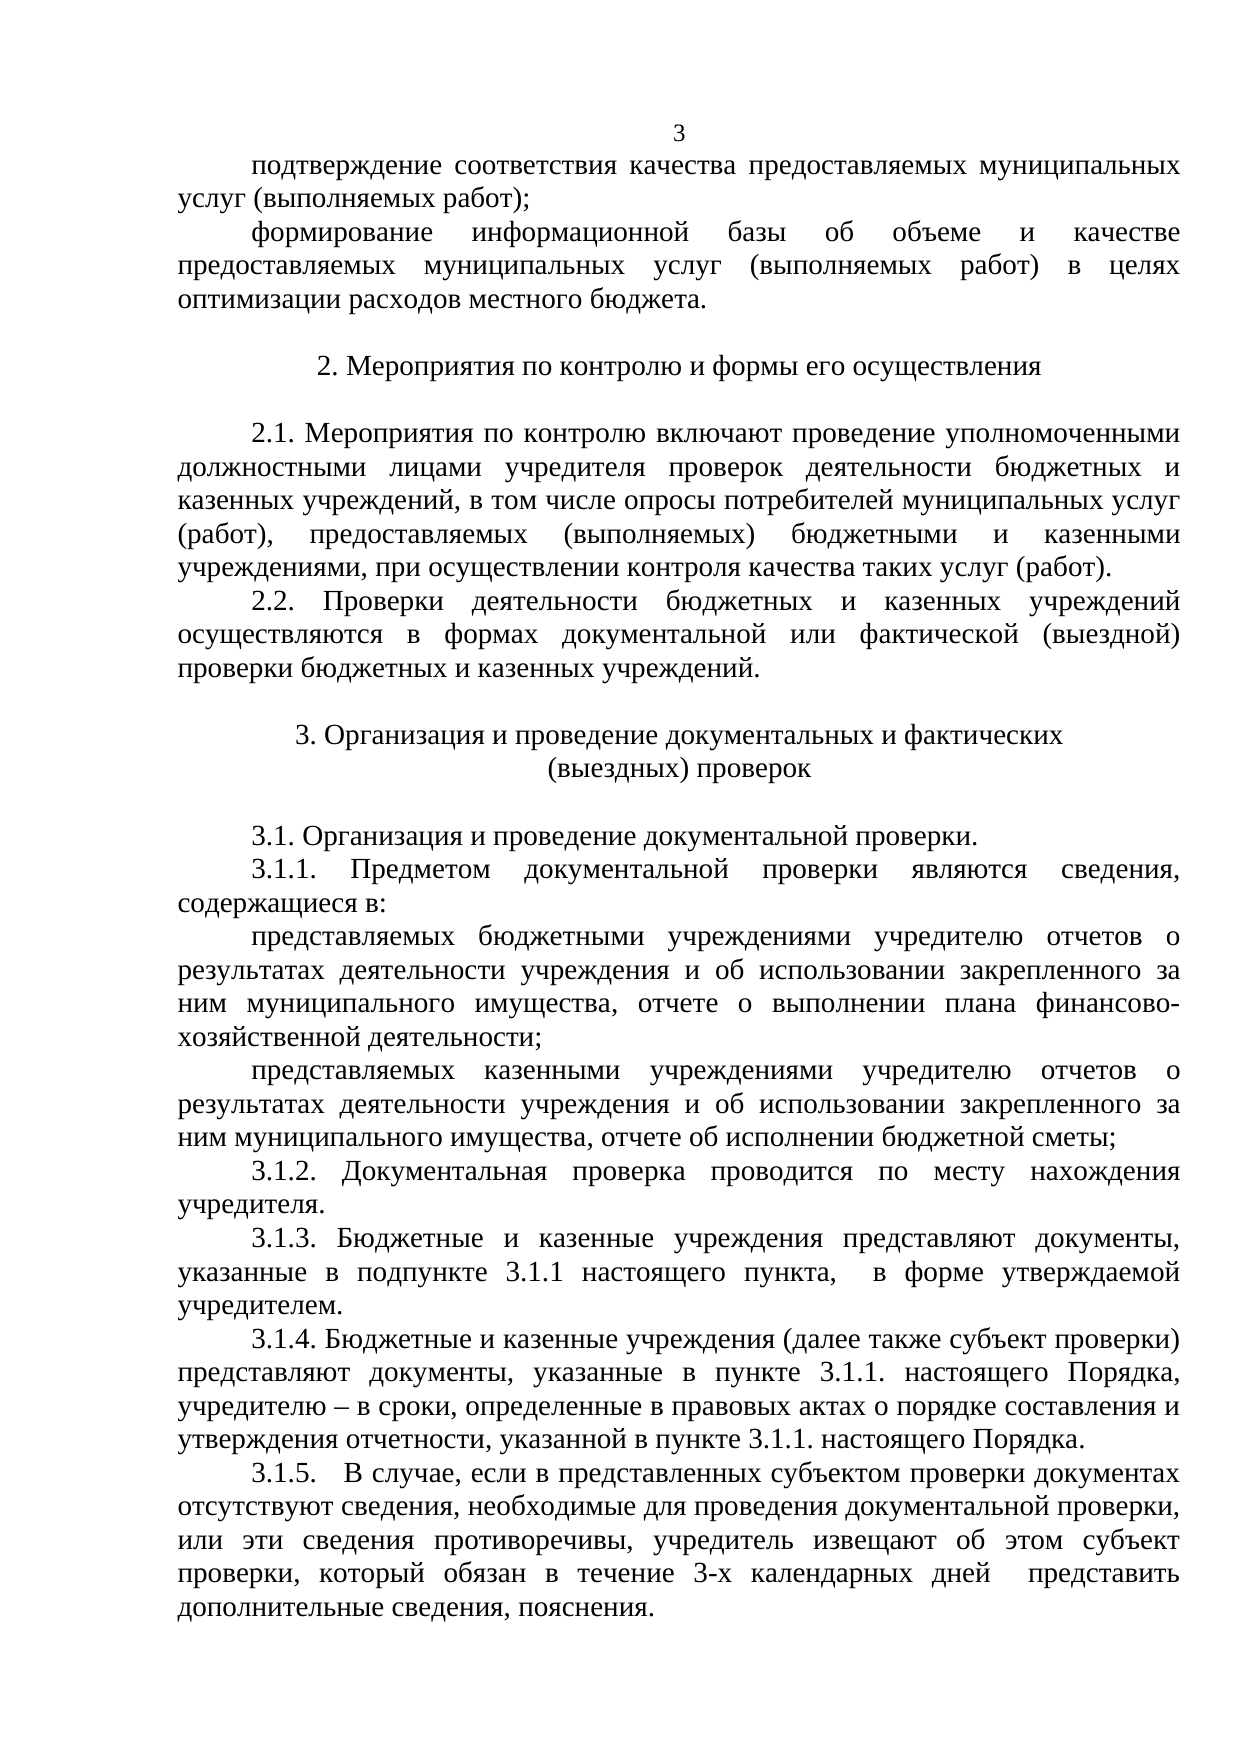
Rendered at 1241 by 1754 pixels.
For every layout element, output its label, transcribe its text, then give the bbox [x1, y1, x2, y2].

text формирование информационной базы об объеме и качестве предоставляемых муниципальных услуг (выполняемых работ) в целях оптимизации расходов местного бюджета. [177, 214, 1181, 314]
text представляемых бюджетными учреждениями учредителю отчетов о результатах деятельности учреждения и об использовании закрепленного за ним муниципального имущества, отчете о выполнении плана финансово-хозяйственной деятельности; [177, 918, 1181, 1052]
text 3 [177, 118, 1181, 147]
text 2.1. Мероприятия по контролю включают проведение уполномоченными должностными лицами учредителя проверок деятельности бюджетных и казенных учреждений, в том числе опросы потребителей муниципальных услуг (работ), предоставляемых (выполняемых) бюджетными и казенными учреждениями, при осуществлении контроля качества таких услуг (работ). [177, 415, 1181, 583]
text 2. Мероприятия по контролю и формы его осуществления [177, 348, 1181, 382]
text подтверждение соответствия качества предоставляемых муниципальных услуг (выполняемых работ); [177, 147, 1181, 214]
text 3.1. Организация и проведение документальной проверки. [177, 818, 1181, 851]
text 3.1.3. Бюджетные и казенные учреждения представляют документы, указанные в подпункте 3.1.1 настоящего пункта, в форме утверждаемой учредителем. [177, 1220, 1181, 1321]
text 3.1.2. Документальная проверка проводится по месту нахождения учредителя. [177, 1153, 1181, 1220]
text 3.1.4. Бюджетные и казенные учреждения (далее также субъект проверки) представляют документы, указанные в пункте 3.1.1. настоящего Порядка, учредителю – в сроки, определенные в правовых актах о порядке составления и утверждения отчетности, указанной в пункте 3.1.1. настоящего Порядка. [177, 1321, 1181, 1455]
text 3.1.5. В случае, если в представленных субъектом проверки документах отсутствуют сведения, необходимые для проведения документальной проверки, или эти сведения противоречивы, учредитель извещают об этом субъект проверки, который обязан в течение 3-х календарных дней представить дополнительные сведения, пояснения. [177, 1455, 1181, 1623]
text (выездных) проверок [177, 751, 1181, 784]
text 3. Организация и проведение документальных и фактических [177, 717, 1181, 751]
text представляемых казенными учреждениями учредителю отчетов о результатах деятельности учреждения и об использовании закрепленного за ним муниципального имущества, отчете об исполнении бюджетной сметы; [177, 1052, 1181, 1153]
text 2.2. Проверки деятельности бюджетных и казенных учреждений осуществляются в формах документальной или фактической (выездной) проверки бюджетных и казенных учреждений. [177, 583, 1181, 683]
text 3.1.1. Предметом документальной проверки являются сведения, содержащиеся в: [177, 851, 1181, 918]
